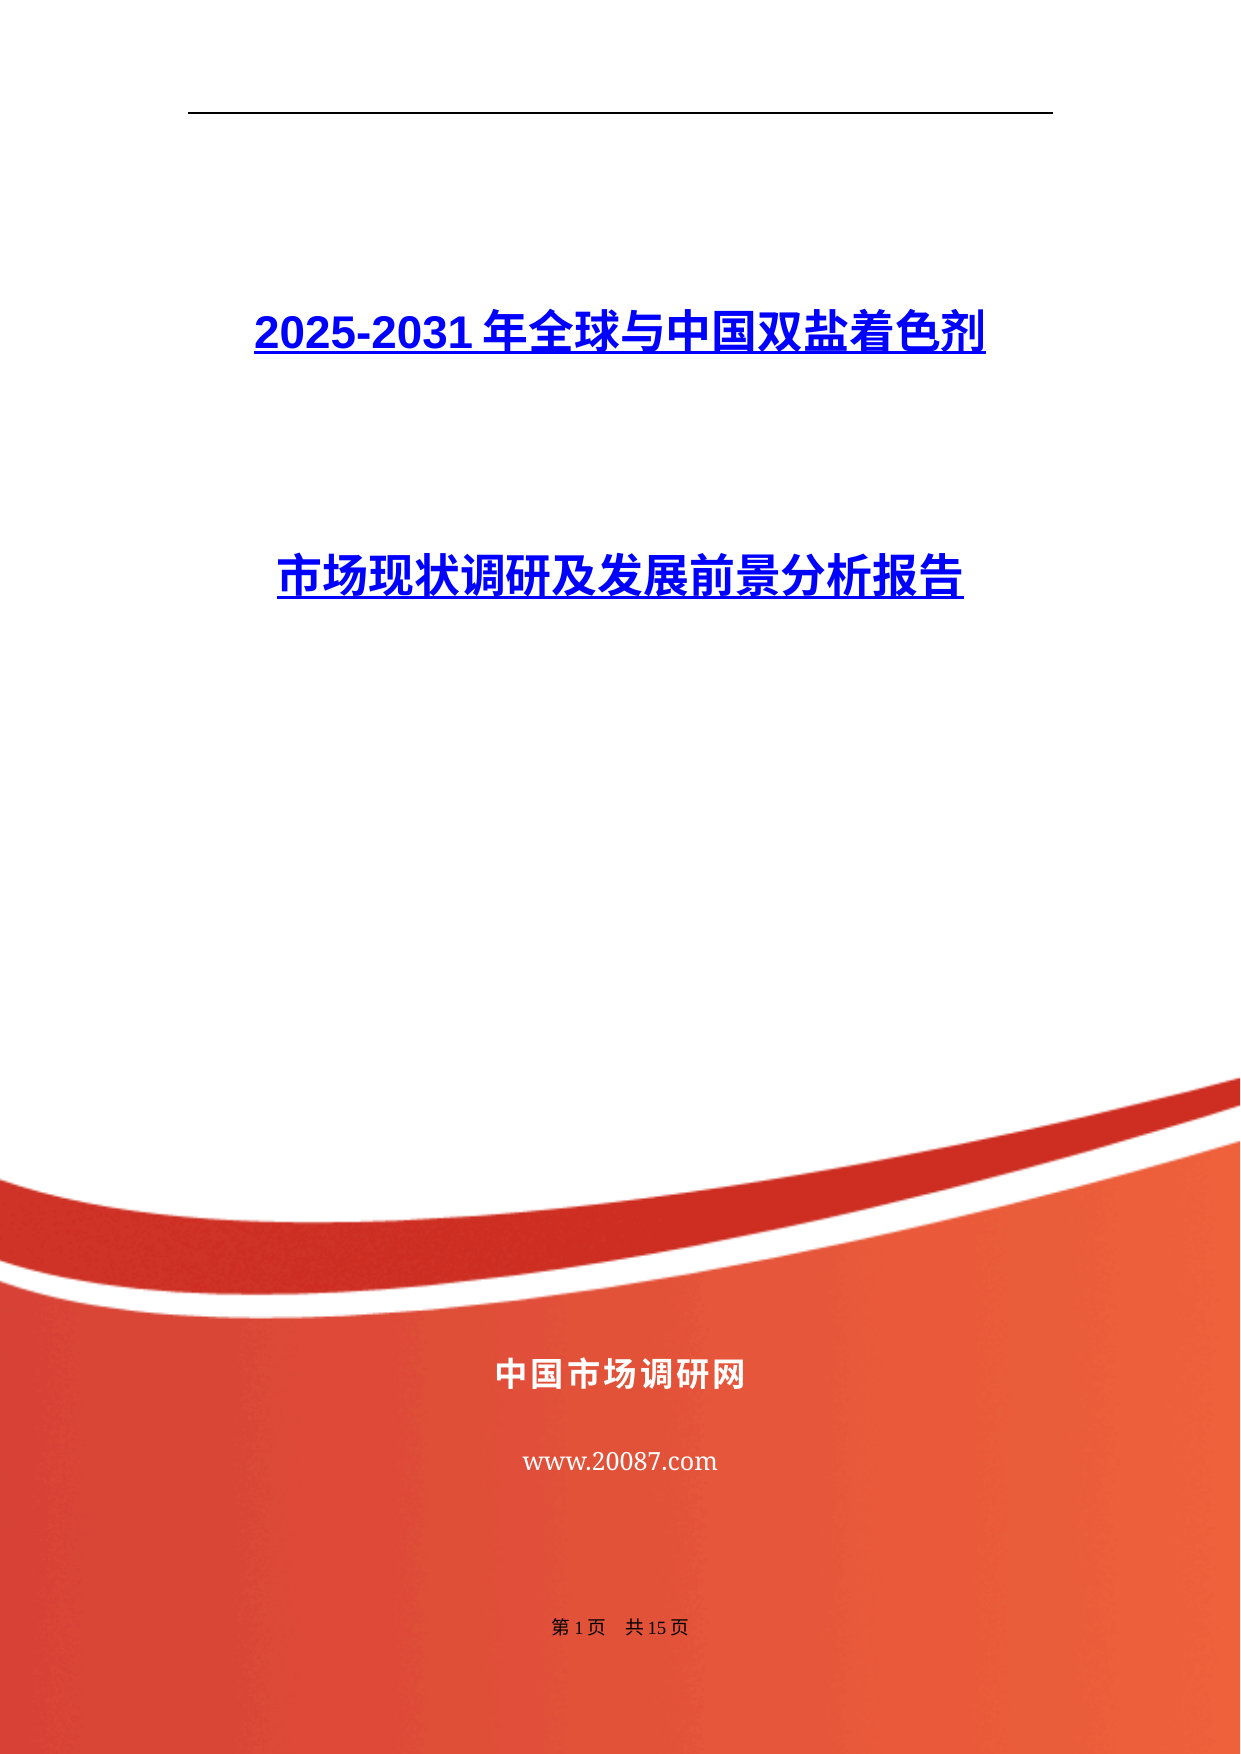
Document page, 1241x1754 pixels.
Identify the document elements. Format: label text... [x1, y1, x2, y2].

text www.20087.com [187, 1428, 1053, 1493]
picture [0, 1006, 1241, 1754]
subtitle 中国市场调研网 [187, 1339, 1053, 1404]
table_header 2025-2031年全球与中国双盐着色剂市场现状调研及发展前景分析报告 [188, 207, 1053, 773]
